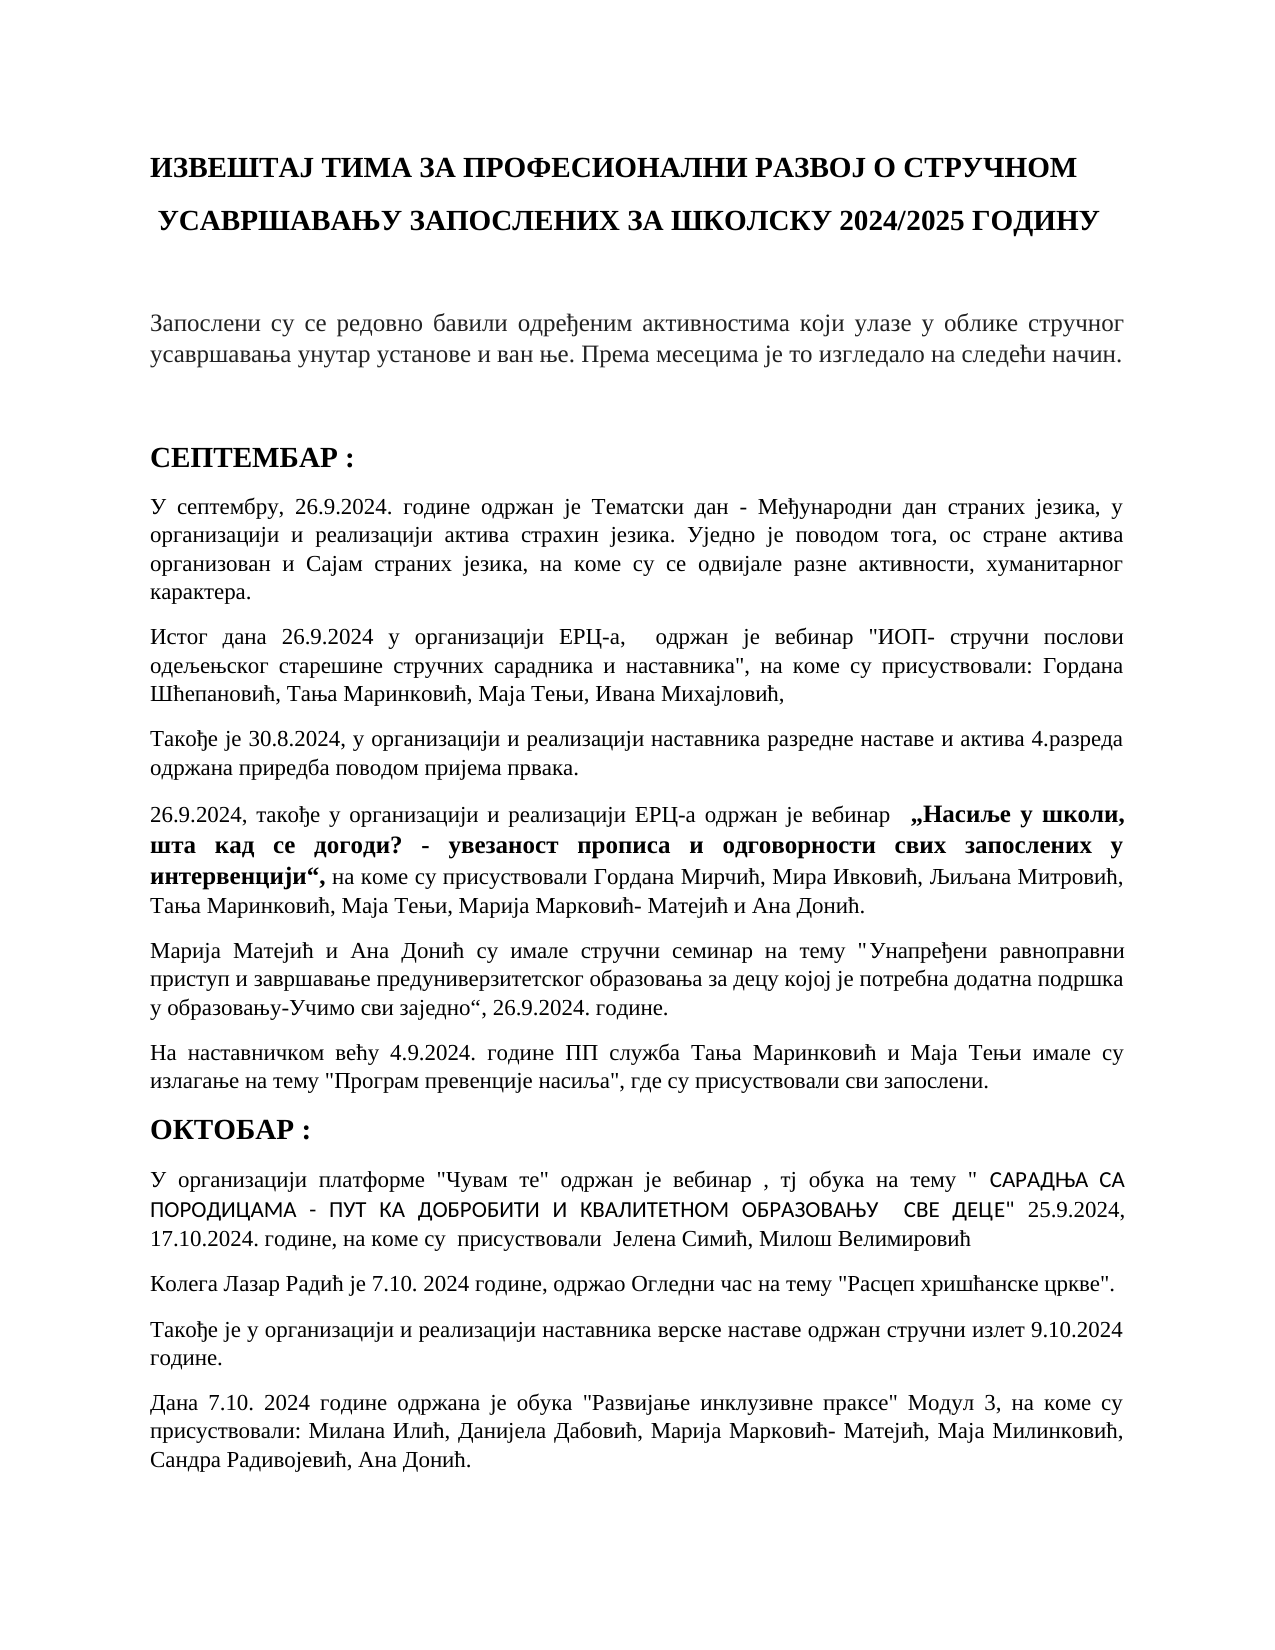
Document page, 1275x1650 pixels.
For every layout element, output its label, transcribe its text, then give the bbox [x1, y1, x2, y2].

text СЕПТЕМБАР : [150, 440, 1125, 473]
text У септембру, 26.9.2024. године одржан је Тематски дан - Међународни дан страних језика, у организацији и реализацији актива страхин језика. Уједно је поводом тога, ос стране актива организован и Сајам страних језика, на коме су се одвијале разне активности, хуманитарног карактера. [150, 493, 1125, 604]
text ИЗВЕШТАЈ ТИМА ЗА ПРОФЕСИОНАЛНИ РАЗВОЈ О СТРУЧНОМ [150, 150, 1125, 183]
text На наставничком већу 4.9.2024. године ПП служба Тања Маринковић и Маја Тењи имале су излагање на тему "Програм превенције насиља", где су присуствовали сви запослени. [150, 1039, 1125, 1093]
text Запослени су се редовно бавили одређеним активностима који улазе у облике стручног усавршавања унутар установе и ван ње. Према месецима је то изгледало на следећи начин. [150, 337, 1125, 368]
text УСАВРШАВАЊУ ЗАПОСЛЕНИХ ЗА ШКОЛСКУ 2024/2025 ГОДИНУ [150, 203, 1125, 236]
text Такође је у организацији и реализацији наставника верске наставе одржан стручни излет 9.10.2024 године. [150, 1316, 1125, 1370]
text Истог дана 26.9.2024 у организацији ЕРЦ-а, одржан је вебинар "ИОП- стручни послови одељењског старешине стручних сарадника и наставника", на коме су присуствовали: Гордана Шћепановић, Тања Маринковић, Маја Тењи, Ивана Михајловић, [150, 623, 1125, 706]
text Марија Матејић и Ана Донић су имале стручни семинар на тему "Унапређени равноправни приступ и завршавање предуниверзитетског образовања за децу којој је потребна додатна подршка у образовању-Учимо сви заједно“, 26.9.2024. године. [150, 937, 1125, 1020]
text Такође је 30.8.2024, у организацији и реализацији наставника разредне наставе и актива 4.разреда одржана приредба поводом пријема првака. [150, 725, 1125, 780]
text 26.9.2024, такође у организацији и реализацији ЕРЦ-а одржан је вебинар „Насиље у школи, шта кад се догоди? - увезаност прописа и одговорности свих запослених у интервенцији“, на коме су присуствовали Гордана Мирчић, Мира Ивковић, Љиљана Митровић, Тања Маринковић, Маја Тењи, Марија Марковић- Матејић и Ана Донић. [150, 799, 1125, 918]
text У организацији платформе "Чувам те" одржан је вебинар , тј обука на тему " САРАДЊА СА ПОРОДИЦАМА - ПУТ КА ДОБРОБИТИ И КВАЛИТЕТНОМ ОБРАЗОВАЊУ СВЕ ДЕЦЕ" 25.9.2024, 17.10.2024. године, на коме су присуствовали Јелена Симић, Милош Велимировић [150, 1165, 1125, 1252]
text ОКТОБАР : [150, 1112, 1125, 1146]
text Дана 7.10. 2024 године одржана је обука "Развијање инклузивне праксе" Модул 3, на коме су присуствовали: Милана Илић, Данијела Дабовић, Марија Марковић- Матејић, Маја Милинковић, Сандра Радивојевић, Ана Донић. [150, 1389, 1125, 1472]
text Колега Лазар Радић је 7.10. 2024 године, одржао Огледни час на тему "Расцеп хришћанске цркве". [150, 1271, 1125, 1297]
